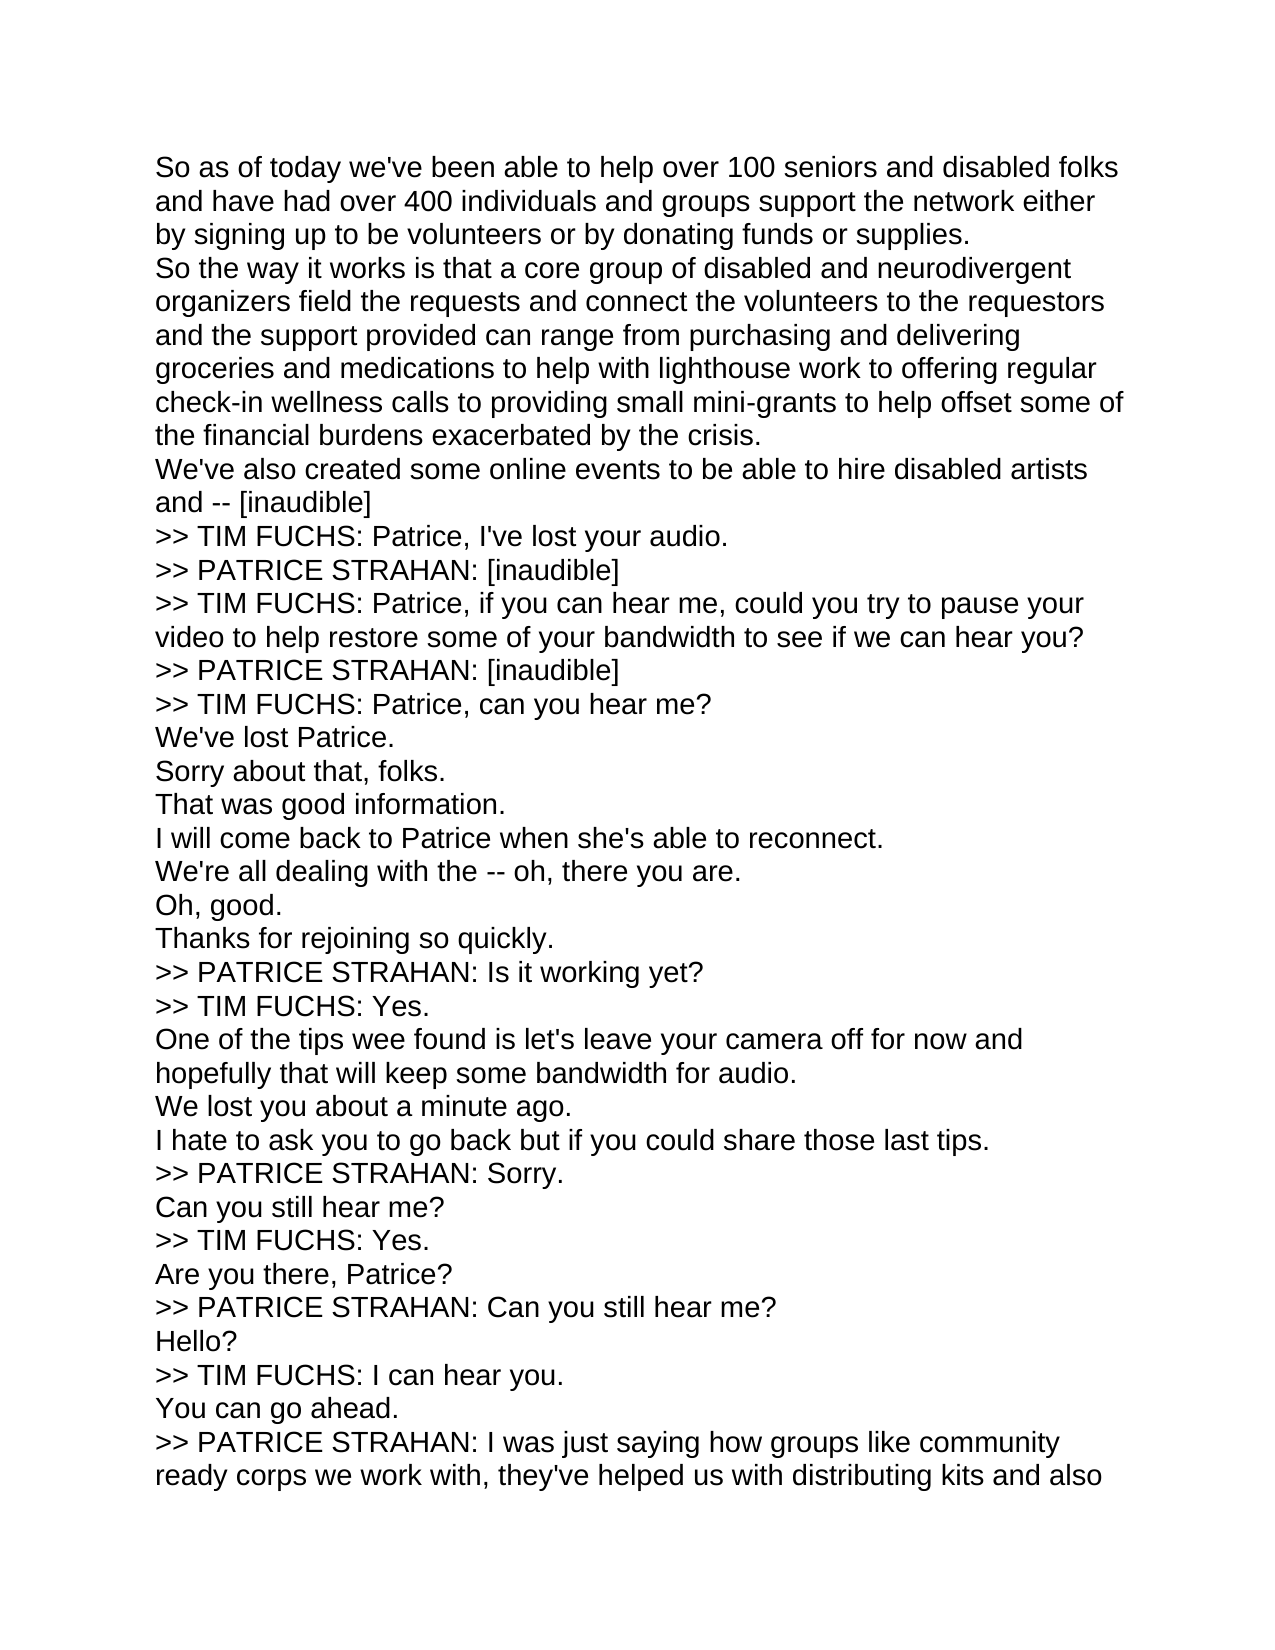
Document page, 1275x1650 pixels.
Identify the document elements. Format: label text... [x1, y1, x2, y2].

text You can go ahead. [155, 1391, 1130, 1424]
text We've lost Patrice. [155, 720, 1130, 754]
text >> TIM FUCHS: Patrice, if you can hear me, could you try to pause your video to help restore some of your bandwidth to see if we can hear you? [155, 586, 1130, 653]
text >> PATRICE STRAHAN: [inaudible] [155, 653, 1130, 687]
text Are you there, Patrice? [155, 1257, 1130, 1290]
text So the way it works is that a core group of disabled and neurodivergent organizers field the requests and connect the volunteers to the requestors and the support provided can range from purchasing and delivering groceries and medications to help with lighthouse work to offering regular check-in wellness calls to providing small mini-grants to help offset some of the financial burdens exacerbated by the crisis. [155, 251, 1130, 452]
text >> TIM FUCHS: Patrice, can you hear me? [155, 687, 1130, 720]
text We're all dealing with the -- oh, there you are. [155, 854, 1130, 888]
text >> PATRICE STRAHAN: Can you still hear me? [155, 1290, 1130, 1324]
text So as of today we've been able to help over 100 seniors and disabled folks and have had over 400 individuals and groups support the network either by signing up to be volunteers or by donating funds or supplies. [155, 150, 1130, 251]
text >> TIM FUCHS: I can hear you. [155, 1357, 1130, 1391]
text >> PATRICE STRAHAN: Is it working yet? [155, 955, 1130, 988]
text Hello? [155, 1324, 1130, 1357]
text I hate to ask you to go back but if you could share those last tips. [155, 1123, 1130, 1156]
text Thanks for rejoining so quickly. [155, 921, 1130, 955]
text Sorry about that, folks. [155, 754, 1130, 787]
text Oh, good. [155, 888, 1130, 921]
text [155, 1424, 1130, 1492]
text >> PATRICE STRAHAN: Sorry. [155, 1156, 1130, 1190]
text We lost you about a minute ago. [155, 1089, 1130, 1123]
text >> PATRICE STRAHAN: [inaudible] [155, 552, 1130, 586]
text We've also created some online events to be able to hire disabled artists and -- [inaudible] [155, 452, 1130, 519]
text That was good information. [155, 787, 1130, 821]
text I will come back to Patrice when she's able to reconnect. [155, 821, 1130, 854]
text >> TIM FUCHS: Patrice, I've lost your audio. [155, 519, 1130, 552]
text Can you still hear me? [155, 1190, 1130, 1223]
text One of the tips wee found is let's leave your camera off for now and hopefully that will keep some bandwidth for audio. [155, 1022, 1130, 1089]
text >> TIM FUCHS: Yes. [155, 1223, 1130, 1257]
text >> TIM FUCHS: Yes. [155, 988, 1130, 1022]
